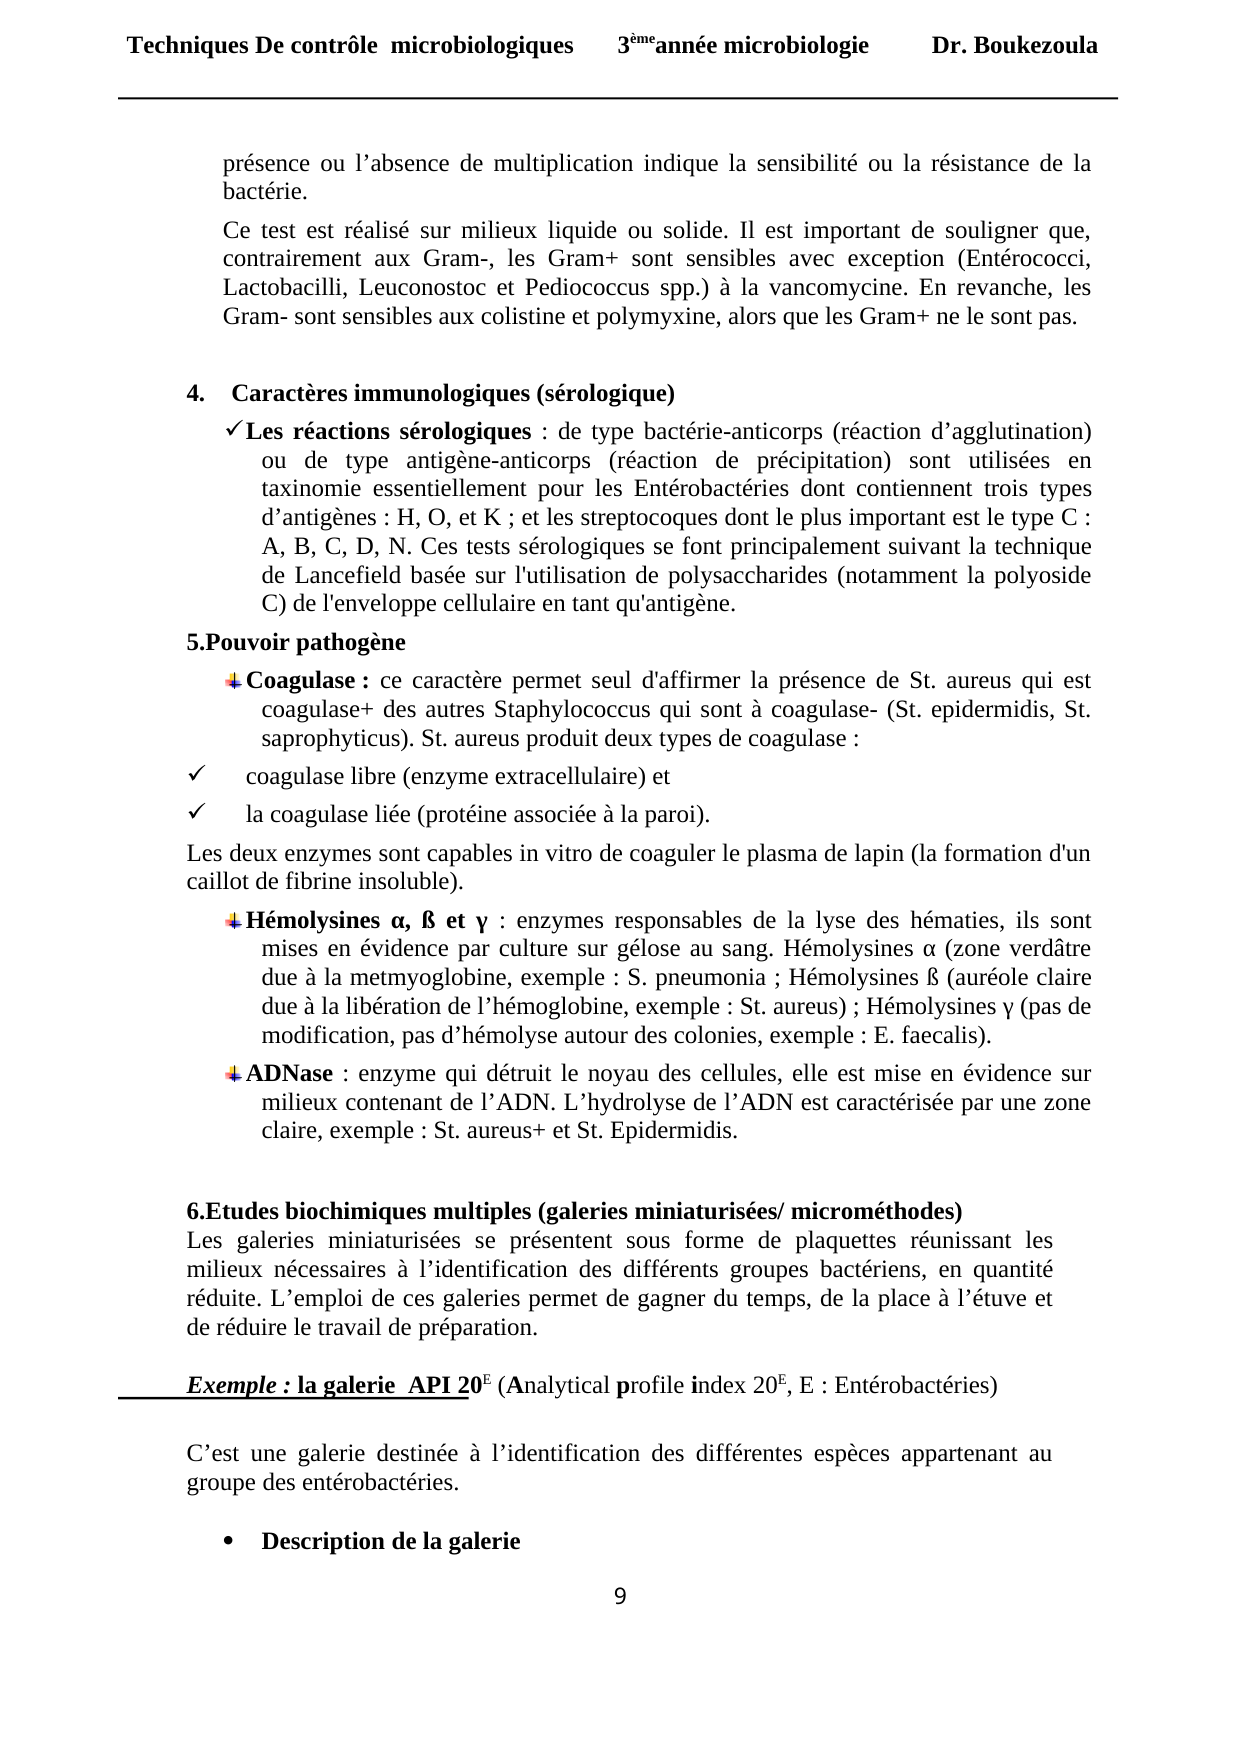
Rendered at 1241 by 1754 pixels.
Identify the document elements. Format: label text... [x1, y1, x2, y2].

text C’est une galerie destinée à l’identification des différentes espèces appartenant au groupe des entérobactéries. [186, 1438, 1054, 1496]
picture [225, 911, 242, 929]
subtitle la coagulase liée (protéine associée à la paroi). [186, 799, 1093, 828]
subtitle Ce test est réalisé sur milieux liquide ou solide. Il est important de souligner que, contrairement aux Gram-, les Gram+ sont sensibles avec exception (Entérococci, Lactobacilli, Leuconostoc et Pediococcus spp.) à la vancomycine. En revanche, les Gram- sont sensibles aux colistine et polymyxine, alors que les Gram+ ne le sont pas. [223, 215, 1093, 330]
subtitle Les deux enzymes sont capables in vitro de coaguler le plasma de lapin (la formation d'un caillot de fibrine insoluble). [186, 838, 1093, 895]
picture [225, 671, 242, 689]
subtitle Coagulase : ce caractère permet seul d'affirmer la présence de St. aureus qui est coagulase+ des autres Staphylococcus qui sont à coagulase- (St. epidermidis, St. saprophyticus). St. aureus produit deux types de coagulase : [224, 665, 1093, 751]
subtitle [185, 148, 1093, 205]
text Les galeries miniaturisées se présentent sous forme de plaquettes réunissant les milieux nécessaires à l’identification des différents groupes bactériens, en quantité réduite. L’emploi de ces galeries permet de gagner du temps, de la place à l’étuve et de réduire le travail de préparation. [186, 1225, 1054, 1341]
subtitle 5.Pouvoir pathogène [186, 627, 1093, 656]
subtitle Hémolysines α, ß et γ : enzymes responsables de la lyse des hématies, ils sont mises en évidence par culture sur gélose au sang. Hémolysines α (zone verdâtre due à la metmyoglobine, exemple : S. pneumonia ; Hémolysines ß (auréole claire due à la libération de l’hémoglobine, exemple : St. aureus) ; Hémolysines γ (pas de modification, pas d’hémolyse autour des colonies, exemple : E. faecalis). [224, 905, 1093, 1048]
subtitle ADNase : enzyme qui détruit le noyau des cellules, elle est mise en évidence sur milieux contenant de l’ADN. L’hydrolyse de l’ADN est caractérisée par une zone claire, exemple : St. aureus+ et St. Epidermidis. [224, 1058, 1093, 1144]
subtitle Description de la galerie [224, 1526, 1093, 1555]
subtitle 6.Etudes biochimiques multiples (galeries miniaturisées/ microméthodes) [186, 1196, 1093, 1225]
picture [225, 1064, 242, 1082]
subtitle coagulase libre (enzyme extracellulaire) et [186, 761, 1093, 790]
text Exemple : la galerie API 20E (Analytical profile index 20E, E : Entérobactéries) [186, 1371, 1093, 1399]
subtitle Les réactions sérologiques : de type bactérie-anticorps (réaction d’agglutination) ou de type antigène-anticorps (réaction de précipitation) sont utilisées en taxinomie essentiellement pour les Entérobactéries dont contiennent trois types d’antigènes : H, O, et K ; et les streptocoques dont le plus important est le type C : A, B, C, D, N. Ces tests sérologiques se font principalement suivant la technique de Lancefield basée sur l'utilisation de polysaccharides (notamment la polyoside C) de l'enveloppe cellulaire en tant qu'antigène. [224, 416, 1093, 617]
subtitle Caractères immunologiques (sérologique) [186, 378, 1093, 406]
